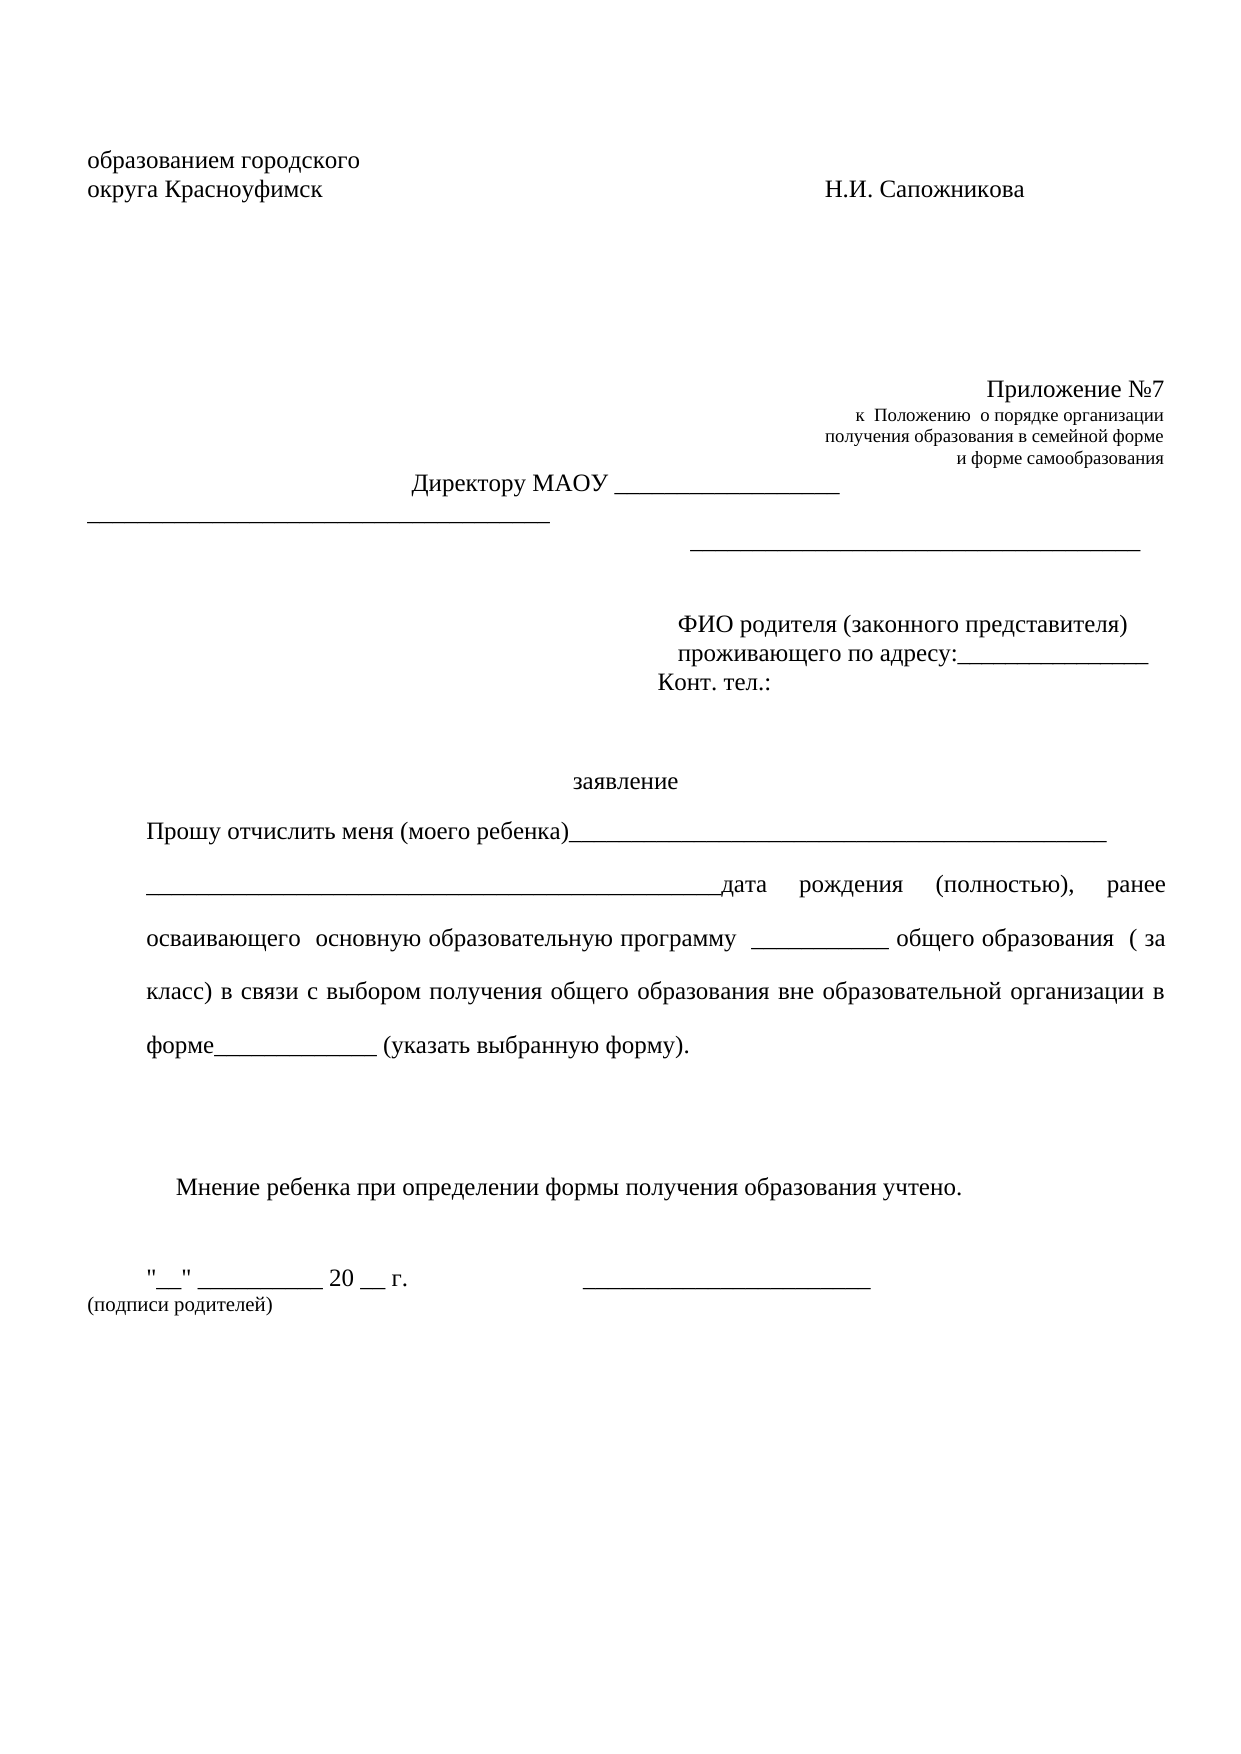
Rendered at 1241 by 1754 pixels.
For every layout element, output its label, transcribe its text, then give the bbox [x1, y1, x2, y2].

text заявление [87, 763, 1164, 796]
text _____________________________________ [87, 497, 1166, 526]
text ______________________________________________дата рождения (полностью), ранее осваивающего основную образовательную программу ___________ общего образования ( за класс) в связи с выбором получения общего образования вне образовательной организации в форме_____________ (указать выбранную форму). [146, 850, 1166, 1064]
text Конт. тел.: [657, 667, 1164, 696]
text к Положению о порядке организации [87, 404, 1164, 425]
text ФИО родителя (законного представителя) проживающего по адресу: [678, 610, 1164, 667]
text и форме самообразования [87, 447, 1164, 468]
text "__" __________ 20 __ г. _______________________ [146, 1263, 1166, 1292]
text образованием городского [87, 145, 1166, 174]
text Приложение №7 [87, 370, 1164, 404]
text ____________________________________ [678, 526, 1164, 554]
text Мнение ребенка при определении формы получения образования учтено. [176, 1178, 552, 1199]
text Директору МАОУ __________________ [87, 468, 1164, 497]
text округа Красноуфимск Н.И. Сапожникова [87, 174, 1166, 202]
text Прошу отчислить меня (моего ребенка)___________________________________________ [146, 796, 1166, 850]
text Мнение ребенка при определении формы получения образования учтено. [554, 1178, 1166, 1199]
text (подписи родителей) [87, 1292, 1166, 1316]
text получения образования в семейной форме [87, 425, 1164, 447]
